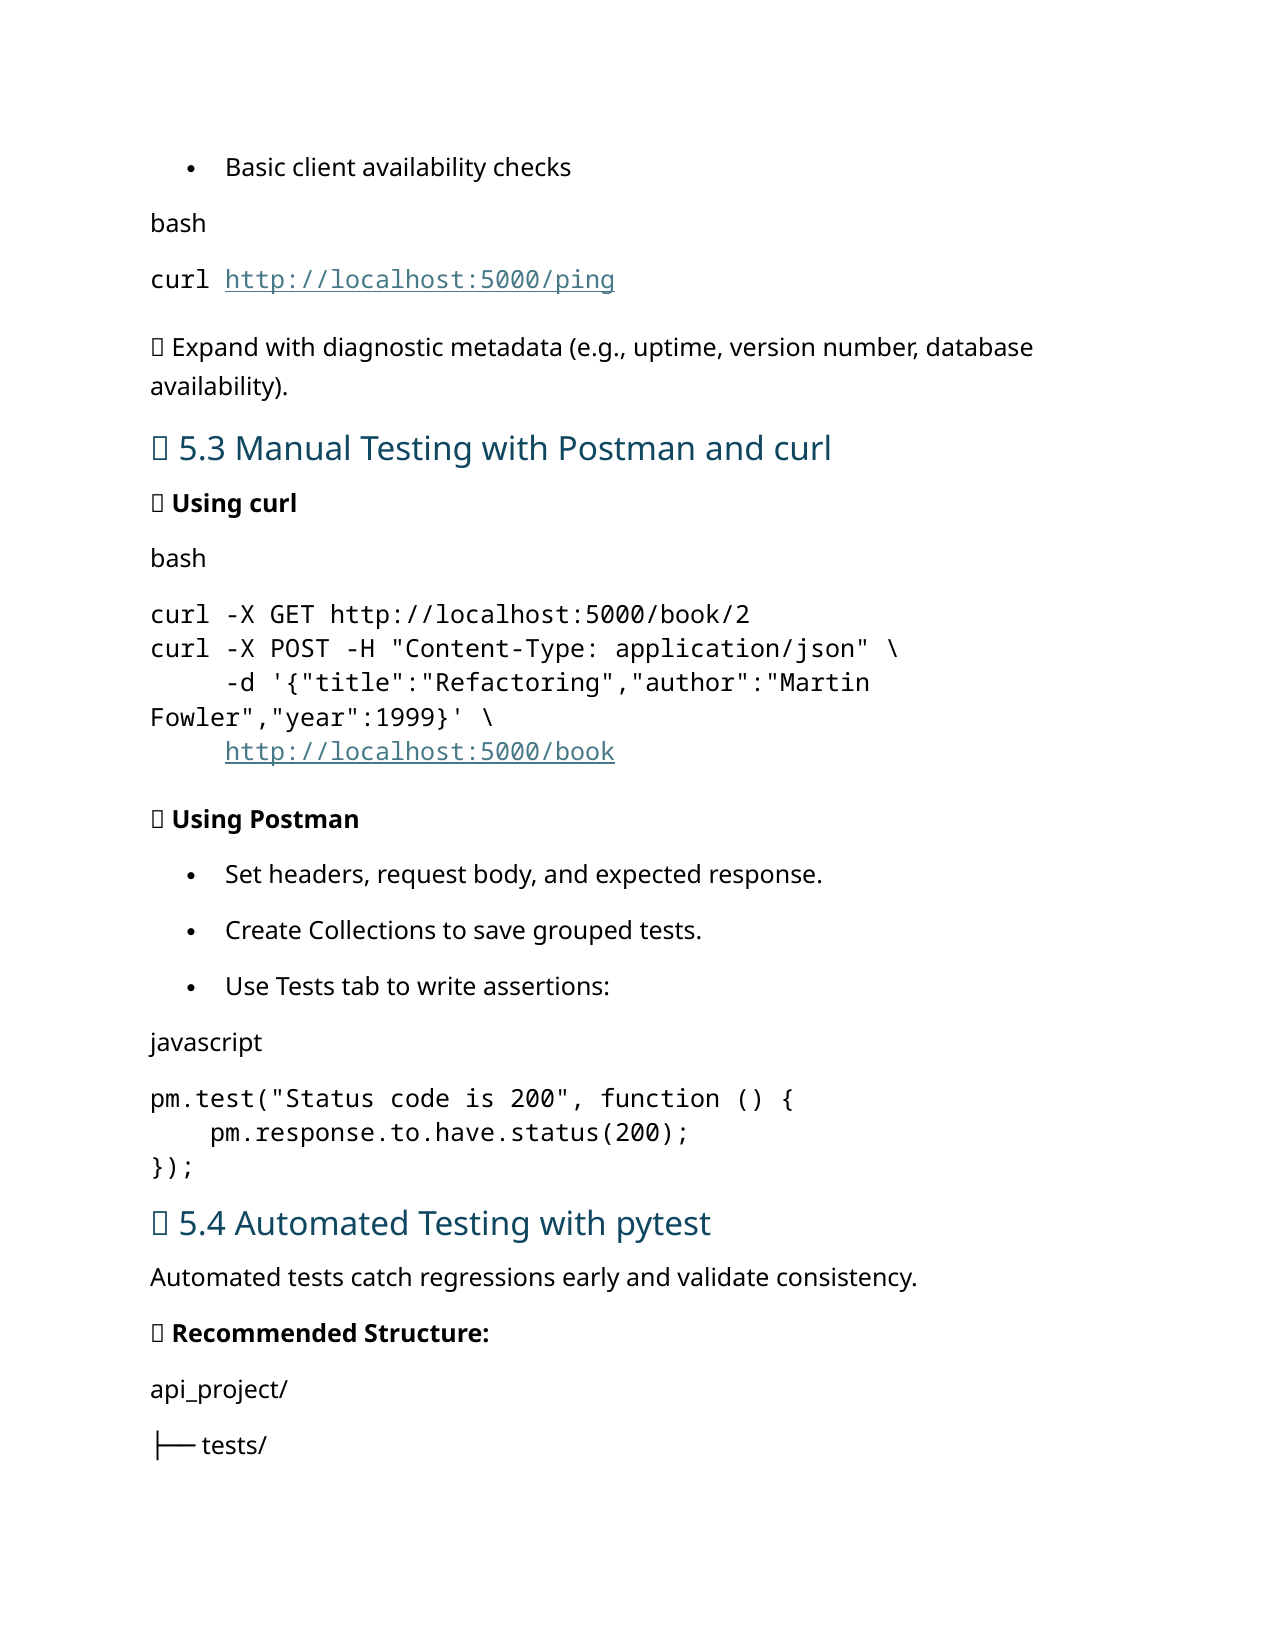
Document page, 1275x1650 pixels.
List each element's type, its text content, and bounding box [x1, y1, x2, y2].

list Set headers, request body, and expected response. [187, 857, 1125, 891]
text pm.response.to.have.status(200); [150, 1114, 1125, 1149]
text curl -X POST -H "Content-Type: application/json" \ [150, 631, 1125, 665]
text javascript [150, 1025, 1125, 1059]
text http://localhost:5000/book [150, 733, 1125, 767]
text 🧪 Using Postman [150, 801, 1125, 835]
text api_project/ [150, 1372, 1125, 1406]
text 📍 Expand with diagnostic metadata (e.g., uptime, version number, database availability). [150, 330, 1125, 403]
text -d '{"title":"Refactoring","author":"Martin Fowler","year":1999}' \ [150, 665, 1125, 733]
list Create Collections to save grouped tests. [187, 913, 1125, 947]
text bash [150, 206, 1125, 240]
text 📁 Recommended Structure: [150, 1316, 1125, 1350]
text ├── tests/ [150, 1427, 1125, 1461]
text curl http://localhost:5000/ping [150, 262, 1125, 296]
subtitle 🔧 5.3 Manual Testing with Postman and curl [150, 425, 1125, 470]
text curl -X GET http://localhost:5000/book/2 [150, 597, 1125, 631]
list Basic client availability checks [187, 150, 1125, 184]
text }); [150, 1149, 1125, 1183]
text bash [150, 541, 1125, 575]
text 🧪 Using curl [150, 485, 1125, 519]
subtitle 🧪 5.4 Automated Testing with pytest [150, 1199, 1125, 1245]
text Automated tests catch regressions early and validate consistency. [150, 1260, 1125, 1294]
list Use Tests tab to write assertions: [187, 969, 1125, 1003]
text pm.test("Status code is 200", function () { [150, 1081, 1125, 1114]
